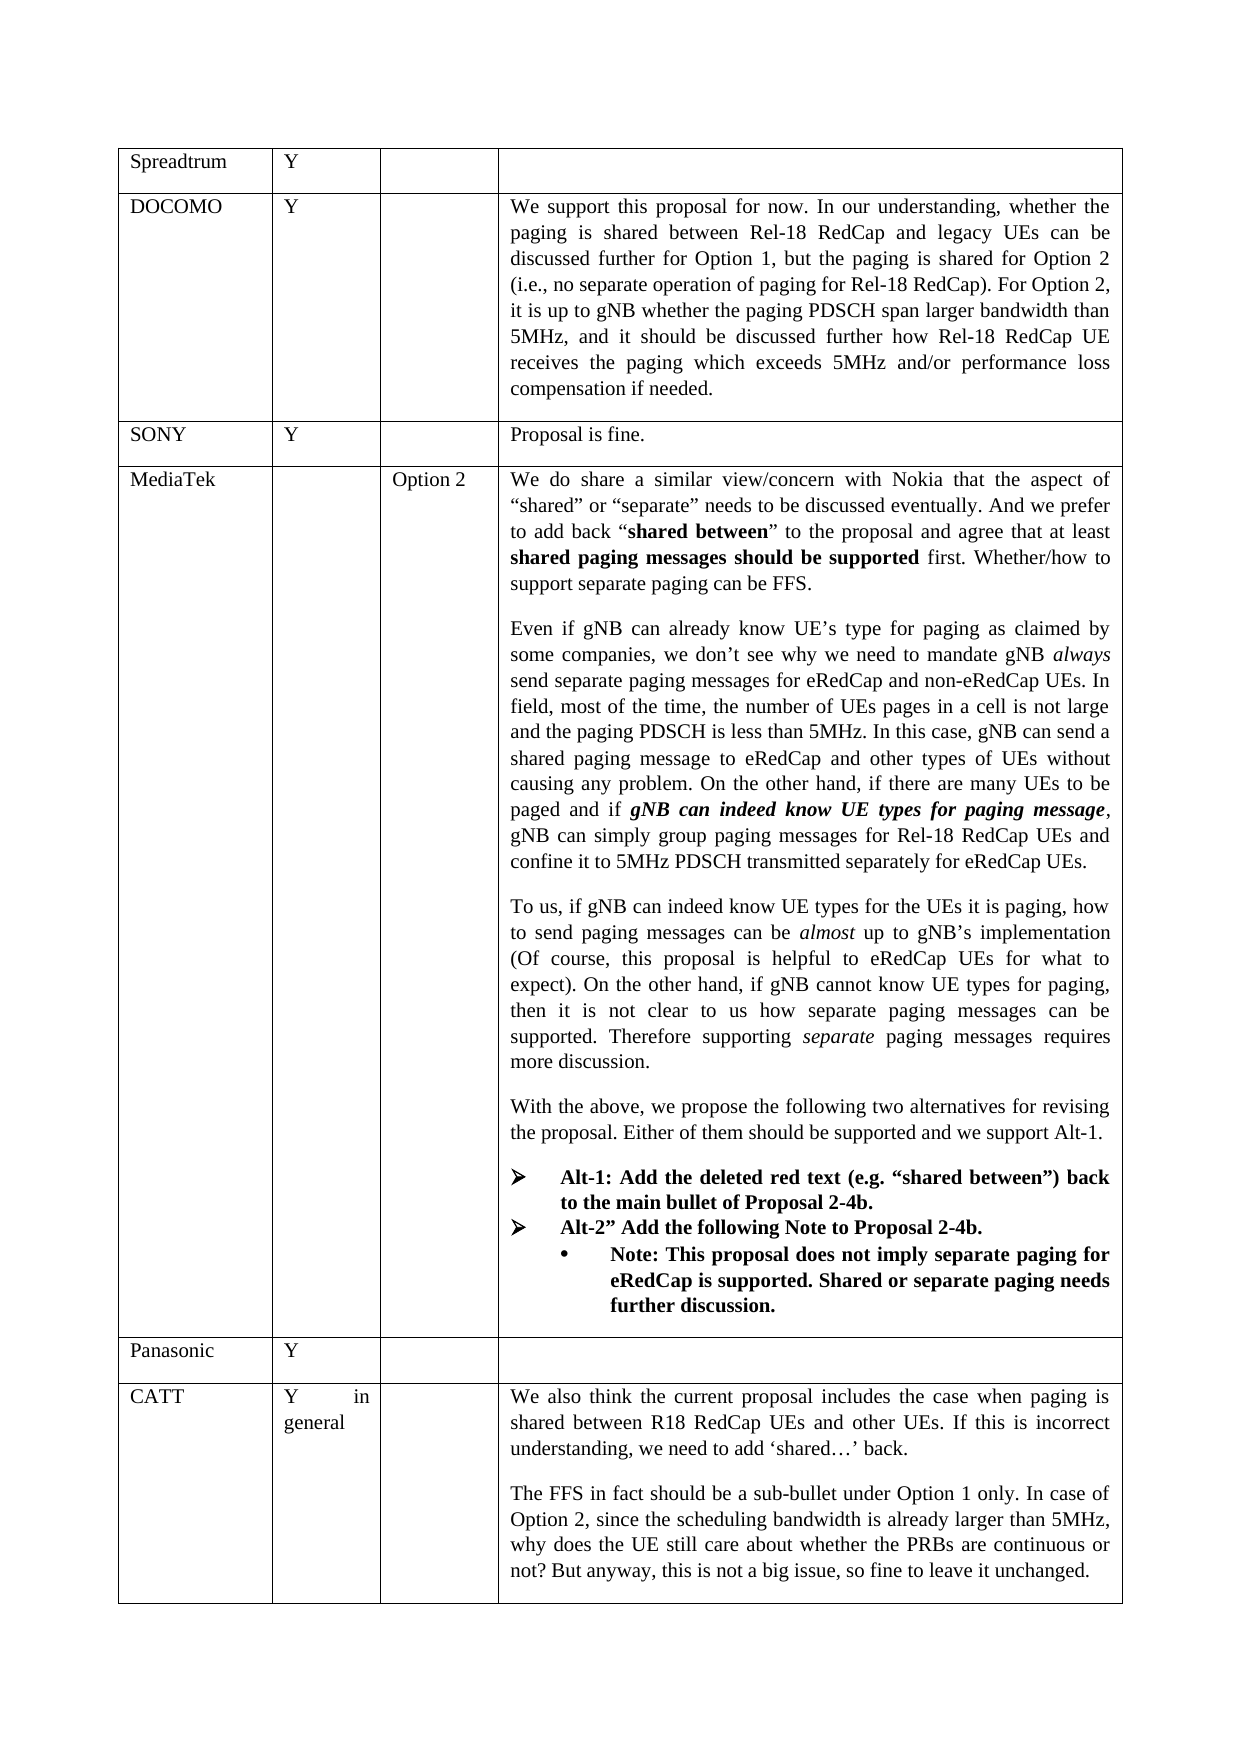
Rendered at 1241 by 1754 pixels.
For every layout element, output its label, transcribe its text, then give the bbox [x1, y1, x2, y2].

table_cell [381, 149, 498, 193]
table_cell [499, 1338, 1122, 1383]
table_cell Option 2 [381, 467, 498, 1337]
table_cell Y [273, 422, 380, 466]
table_cell [381, 1338, 498, 1383]
table_cell Proposal is fine. [499, 422, 1122, 466]
table_cell Panasonic [119, 1338, 272, 1383]
table_cell SONY [119, 422, 272, 466]
table_cell [381, 194, 498, 421]
table_cell Y [273, 149, 380, 193]
table_cell [381, 1384, 498, 1603]
table_cell Y [273, 1338, 380, 1383]
table_cell We support this proposal for now. In our understanding, whether the paging is shared between Rel-18 RedCap and legacy UEs can be discussed further for Option 1, but the paging is shared for Option 2 (i.e., no separate operation of paging for Rel-18 RedCap). For Option 2, it is up to gNB whether the paging PDSCH span larger bandwidth than 5MHz, and it should be discussed further how Rel-18 RedCap UE receives the paging which exceeds 5MHz and/or performance loss compensation if needed. [499, 194, 1122, 421]
table_cell We do share a similar view/concern with Nokia that the aspect of “shared” or “separate” needs to be discussed eventually. And we prefer to add back “shared between” to the proposal and agree that at least shared paging messages should be supported first. Whether/how to support separate paging can be FFS. Even if gNB can already know UE’s type for paging as claimed by some companies, we don’t see why we need to mandate gNB always send separate paging messages for eRedCap and non-eRedCap UEs. In field, most of the time, the number of UEs pages in a cell is not large and the paging PDSCH is less than 5MHz. In this case, gNB can send a shared paging message to eRedCap and other types of UEs without causing any problem. On the other hand, if there are many UEs to be paged and if gNB can indeed know UE types for paging message, gNB can simply group paging messages for Rel-18 RedCap UEs and confine it to 5MHz PDSCH transmitted separately for eRedCap UEs. To us, if gNB can indeed know UE types for the UEs it is paging, how to send paging messages can be almost up to gNB’s implementation (Of course, this proposal is helpful to eRedCap UEs for what to expect). On the other hand, if gNB cannot know UE types for paging, then it is not clear to us how separate paging messages can be supported. Therefore supporting separate paging messages requires more discussion. With the above, we propose the following two alternatives for revising the proposal. Either of them should be supported and we support Alt-1. Alt-1: Add the deleted red text (e.g. “shared between”) back to the main bullet of Proposal 2-4b. Alt-2” Add the following Note to Proposal 2-4b. Note: This proposal does not imply separate paging for eRedCap is supported. Shared or separate paging needs further discussion. [499, 467, 1122, 1337]
table_cell MediaTek [119, 467, 272, 1337]
table_cell [499, 149, 1122, 193]
table_cell DOCOMO [119, 194, 272, 421]
table_cell [273, 467, 380, 1337]
table_cell Y [273, 194, 380, 421]
table_cell [381, 422, 498, 466]
table_cell CATT [119, 1384, 272, 1603]
table_cell We also think the current proposal includes the case when paging is shared between R18 RedCap UEs and other UEs. If this is incorrect understanding, we need to add ‘shared…’ back. The FFS in fact should be a sub-bullet under Option 1 only. In case of Option 2, since the scheduling bandwidth is already larger than 5MHz, why does the UE still care about whether the PRBs are continuous or not? But anyway, this is not a big issue, so fine to leave it unchanged. [499, 1384, 1122, 1603]
table_cell Spreadtrum [119, 149, 272, 193]
table_cell Y in general [273, 1384, 380, 1603]
